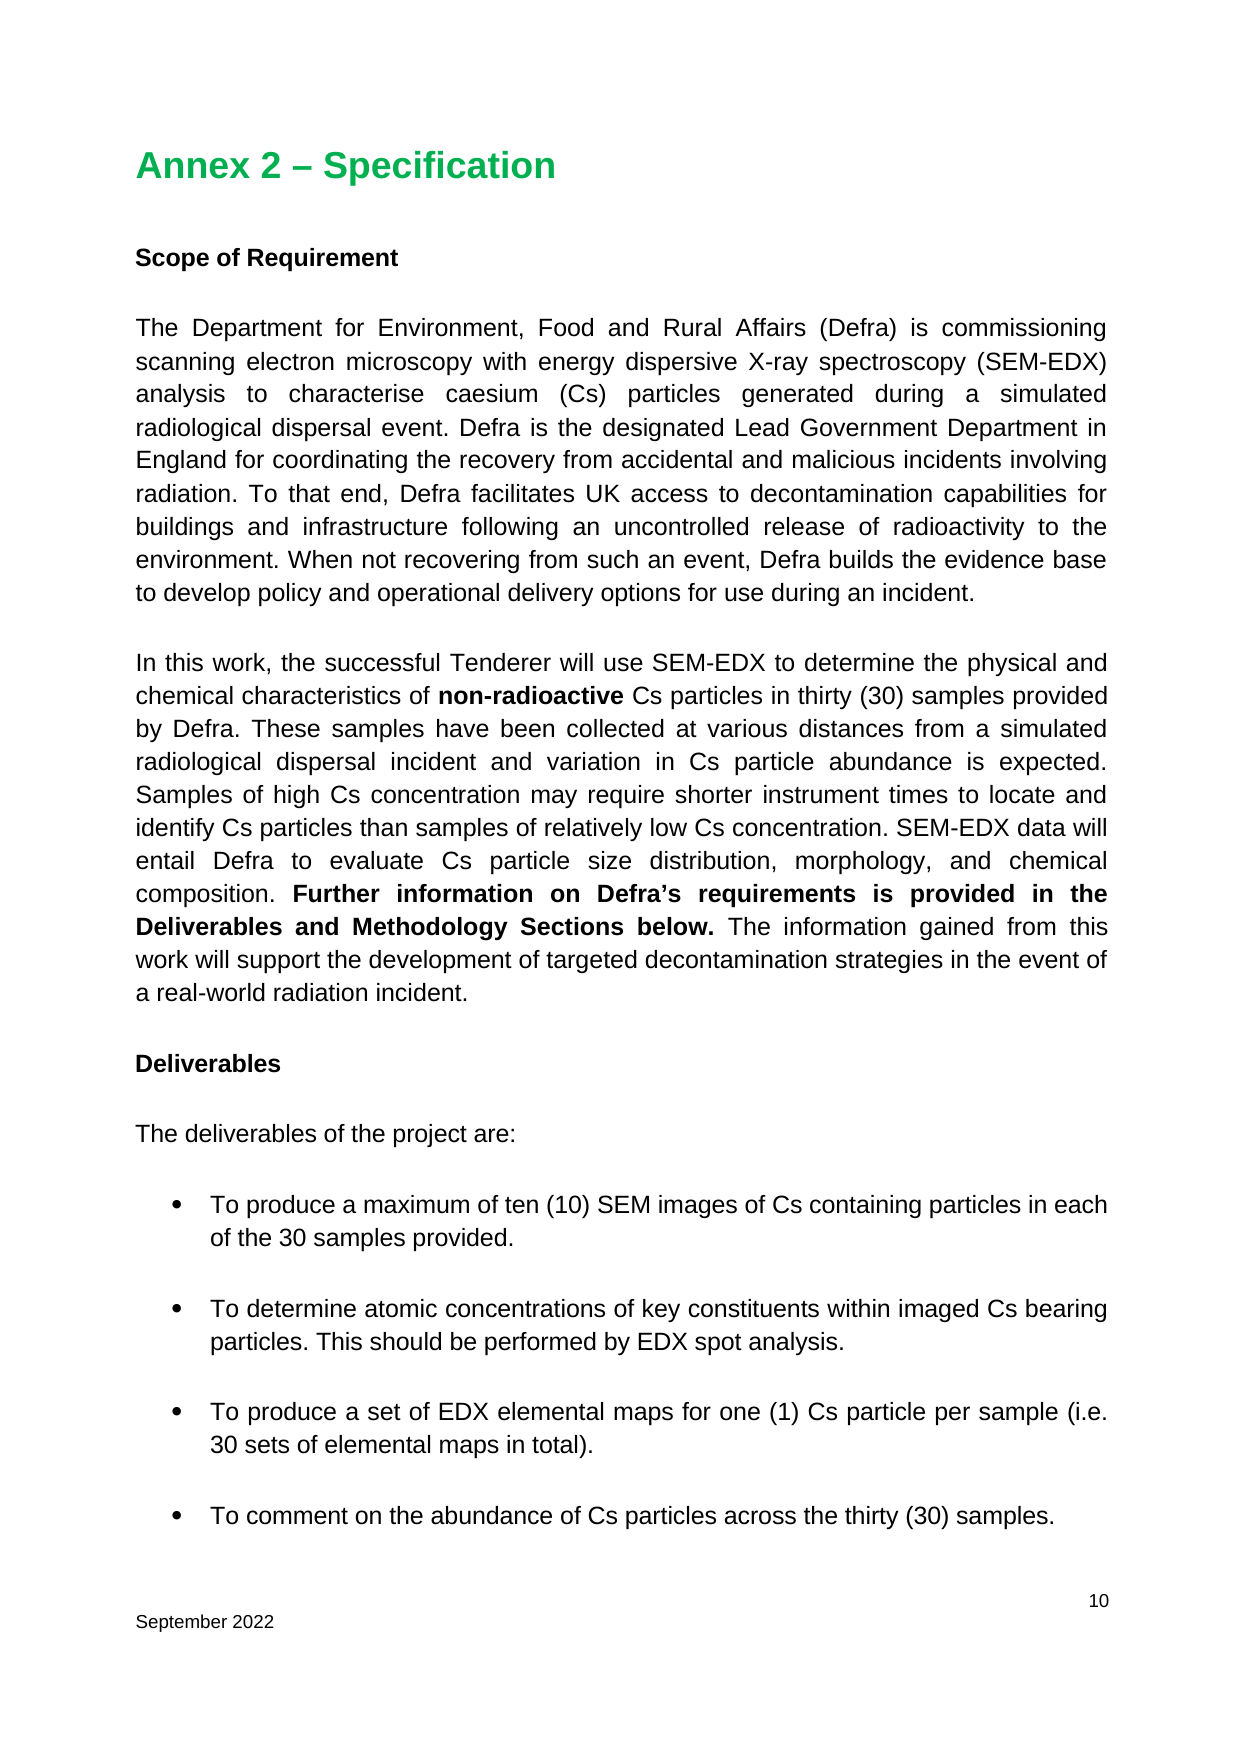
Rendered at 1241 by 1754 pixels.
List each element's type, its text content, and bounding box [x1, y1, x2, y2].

text In this work, the successful Tenderer will use SEM-EDX to determine the physical and chemical characteristics of non-radioactive Cs particles in thirty (30) samples provided by Defra. These samples have been collected at various distances from a simulated radiological dispersal incident and variation in Cs particle abundance is expected. Samples of high Cs concentration may require shorter instrument times to locate and identify Cs particles than samples of relatively low Cs concentration. SEM-EDX data will entail Defra to evaluate Cs particle size distribution, morphology, and chemical composition. Further information on Defra’s requirements is provided in the Deliverables and Methodology Sections below. The information gained from this work will support the development of targeted decontamination strategies in the event of a real-world radiation incident. [135, 648, 1109, 1007]
list To produce a set of EDX elemental maps for one (1) Cs particle per sample (i.e. 30 sets of elemental maps in total). [172, 1397, 1109, 1459]
text Scope of Requirement [135, 243, 1109, 272]
list To produce a maximum of ten (10) SEM images of Cs containing particles in each of the 30 samples provided. [172, 1190, 1109, 1252]
text The deliverables of the project are: [135, 1119, 1109, 1148]
text Deliverables [135, 1049, 1109, 1078]
text The Department for Environment, Food and Rural Affairs (Defra) is commissioning scanning electron microscopy with energy dispersive X-ray spectroscopy (SEM-EDX) analysis to characterise caesium (Cs) particles generated during a simulated radiological dispersal event. Defra is the designated Lead Government Department in England for coordinating the recovery from accidental and malicious incidents involving radiation. To that end, Defra facilitates UK access to decontamination capabilities for buildings and infrastructure following an uncontrolled release of radioactivity to the environment. When not recovering from such an event, Defra builds the evidence base to develop policy and operational delivery options for use during an incident. [135, 313, 1109, 606]
subtitle Annex 2 – Specification [135, 144, 1109, 187]
list To determine atomic concentrations of key constituents within imaged Cs bearing particles. This should be performed by EDX spot analysis. [172, 1293, 1109, 1355]
list To comment on the abundance of Cs particles across the thirty (30) samples. [172, 1501, 1109, 1530]
